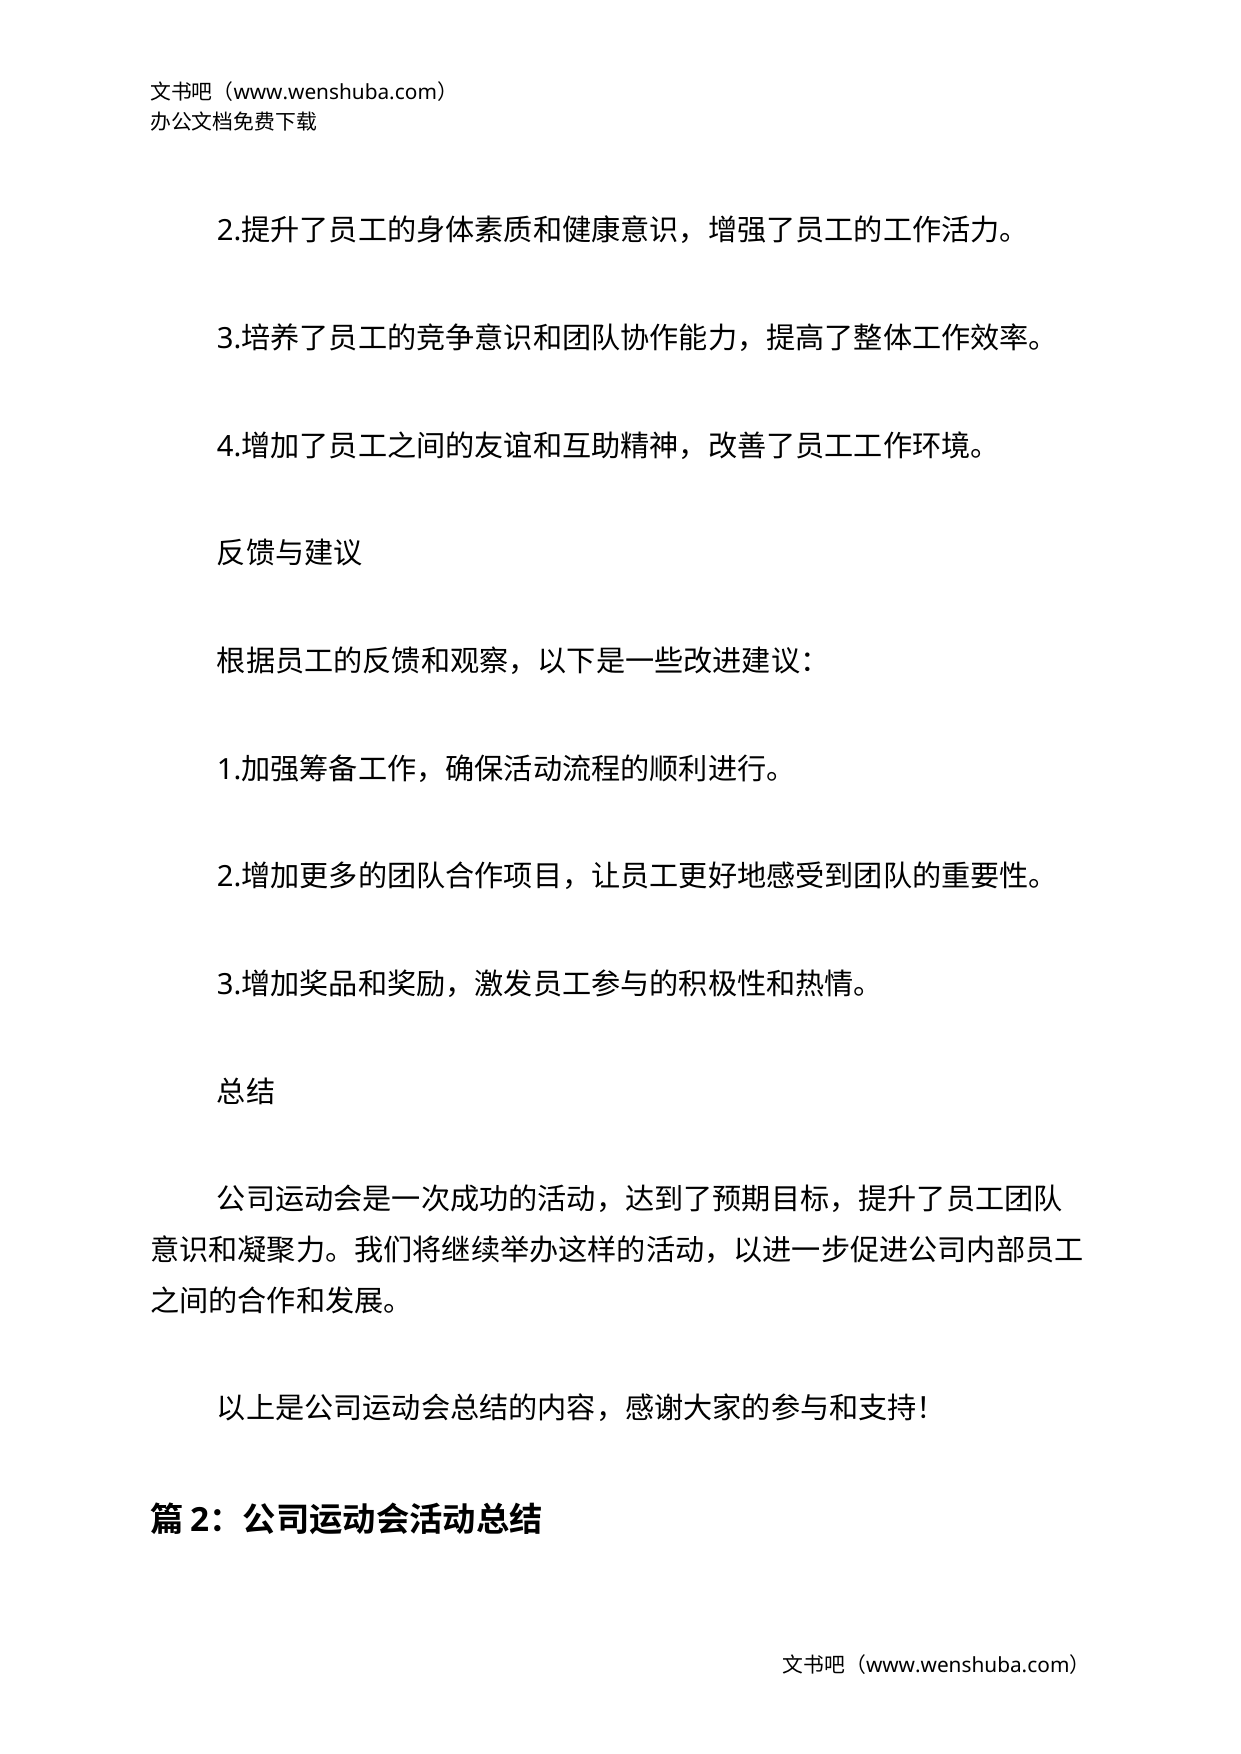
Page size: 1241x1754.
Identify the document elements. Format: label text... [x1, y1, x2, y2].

text 篇2：公司运动会活动总结 [150, 1493, 1090, 1541]
text 2.提升了员工的身体素质和健康意识，增强了员工的工作活力。 [150, 207, 1090, 249]
text 3.增加奖品和奖励，激发员工参与的积极性和热情。 [150, 961, 1090, 1003]
text 1.加强筹备工作，确保活动流程的顺利进行。 [150, 745, 1090, 788]
text 以上是公司运动会总结的内容，感谢大家的参与和支持！ [150, 1385, 1090, 1427]
text 公司运动会是一次成功的活动，达到了预期目标，提升了员工团队意识和凝聚力。我们将继续举办这样的活动，以进一步促进公司内部员工之间的合作和发展。 [150, 1176, 1090, 1320]
text 反馈与建议 [150, 530, 1090, 572]
text 4.增加了员工之间的友谊和互助精神，改善了员工工作环境。 [150, 422, 1090, 465]
text 2.增加更多的团队合作项目，让员工更好地感受到团队的重要性。 [150, 853, 1090, 895]
text 根据员工的反馈和观察，以下是一些改进建议： [150, 638, 1090, 680]
text 总结 [150, 1068, 1090, 1111]
text 3.培养了员工的竞争意识和团队协作能力，提高了整体工作效率。 [150, 314, 1090, 357]
